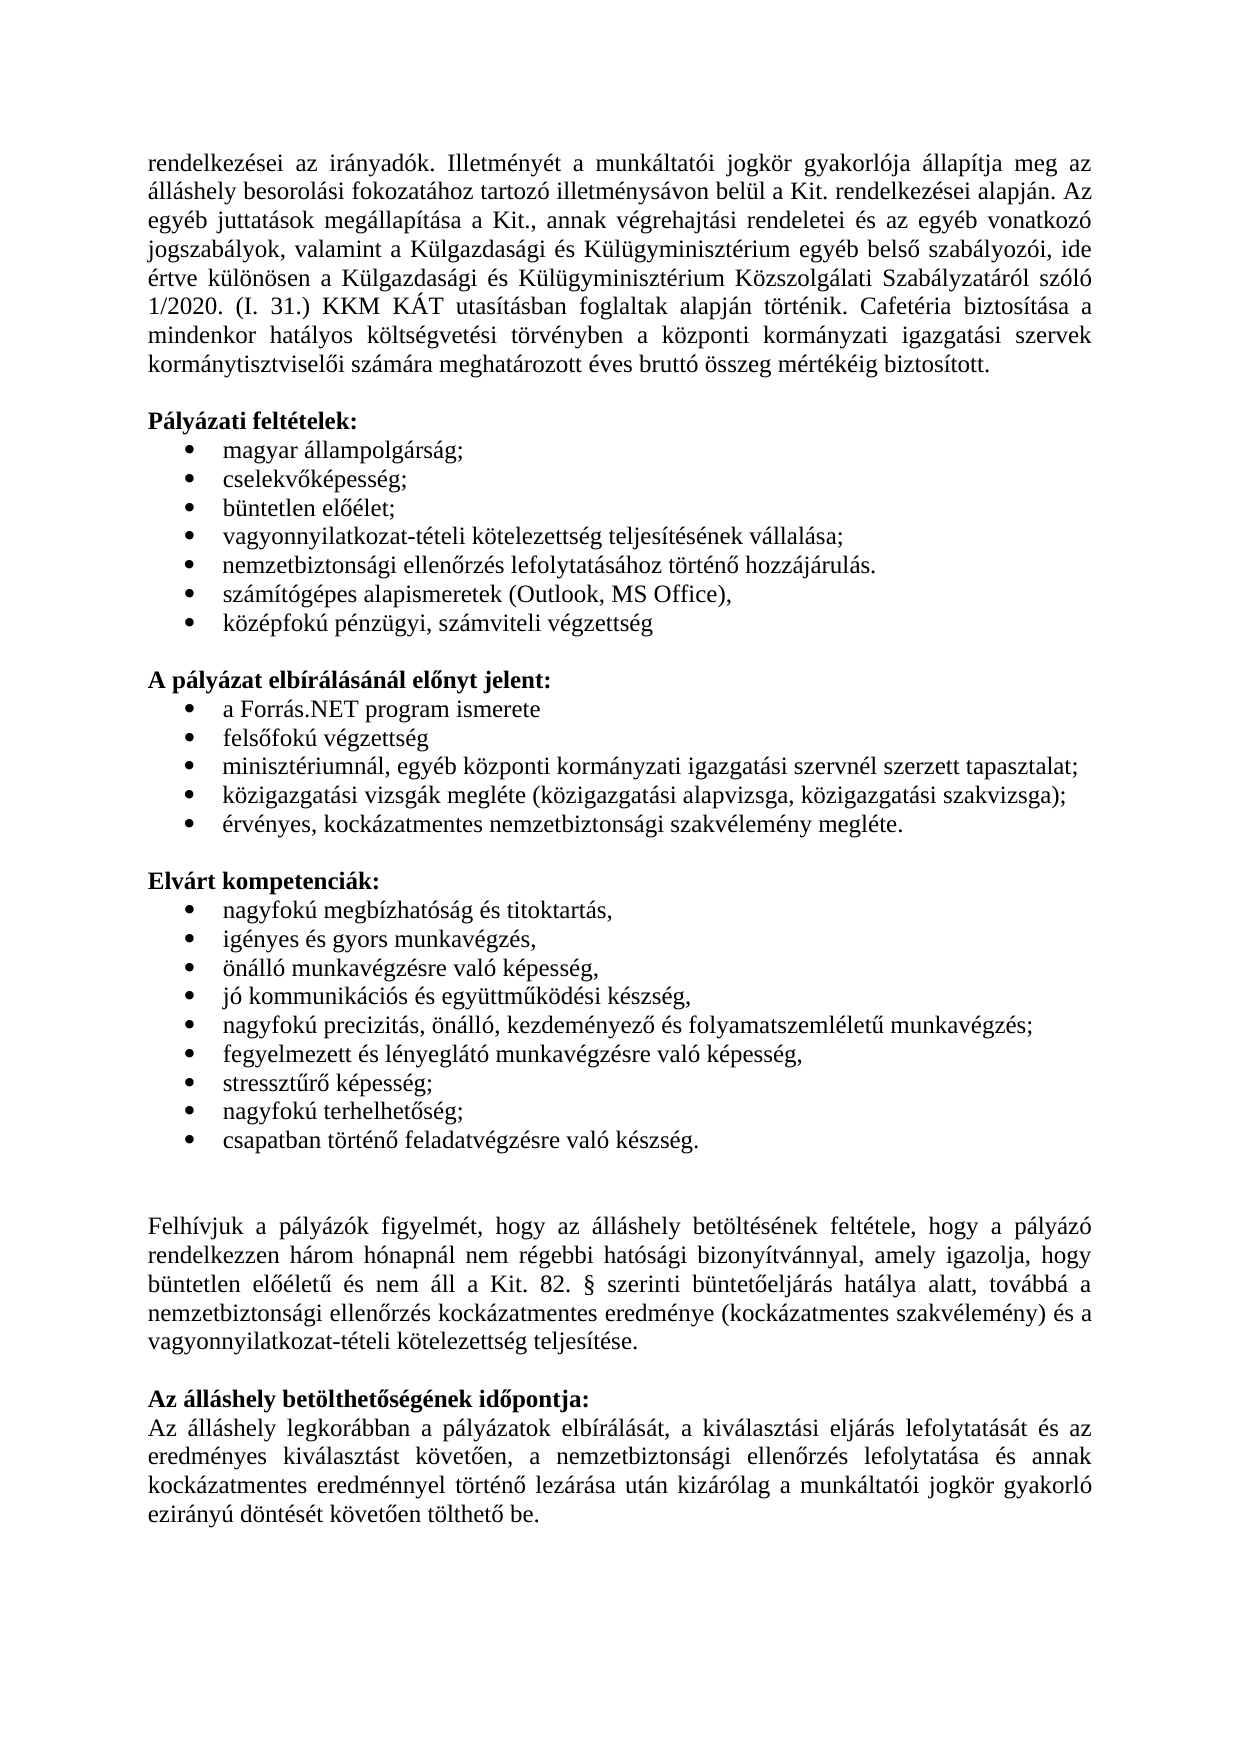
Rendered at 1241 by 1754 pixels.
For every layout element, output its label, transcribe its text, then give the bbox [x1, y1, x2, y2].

list nagyfokú megbízhatóság és titoktartás, [185, 895, 1093, 924]
list vagyonnyilatkozat-tételi kötelezettség teljesítésének vállalása; [185, 521, 1093, 550]
list nagyfokú terhelhetőség; [185, 1096, 1093, 1125]
list magyar állampolgárság; [185, 435, 1093, 464]
list jó kommunikációs és együttműködési készség, [185, 981, 1093, 1010]
list csapatban történő feladatvégzésre való készség. [185, 1125, 1093, 1154]
list közigazgatási vizsgák megléte (közigazgatási alapvizsga, közigazgatási szakvizsga); [185, 780, 1093, 809]
text Az álláshely legkorábban a pályázatok elbírálását, a kiválasztási eljárás lefolytatását és az eredményes kiválasztást követően, a nemzetbiztonsági ellenőrzés lefolytatása és annak kockázatmentes eredménnyel történő lezárása után kizárólag a munkáltatói jogkör gyakorló ezirányú döntését követően tölthető be. [148, 1413, 1093, 1528]
list fegyelmezett és lényeglátó munkavégzésre való képesség, [185, 1039, 1093, 1068]
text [148, 148, 1093, 378]
text Pályázati feltételek: [148, 406, 1093, 435]
list nemzetbiztonsági ellenőrzés lefolytatásához történő hozzájárulás. [185, 550, 1093, 579]
list önálló munkavégzésre való képesség, [185, 953, 1093, 981]
list igényes és gyors munkavégzés, [185, 924, 1093, 953]
list stressztűrő képesség; [185, 1068, 1093, 1096]
text A pályázat elbírálásánál előnyt jelent: [148, 665, 1093, 694]
text Felhívjuk a pályázók figyelmét, hogy az álláshely betöltésének feltétele, hogy a pályázó rendelkezzen három hónapnál nem régebbi hatósági bizonyítvánnyal, amely igazolja, hogy büntetlen előéletű és nem áll a Kit. 82. § szerinti büntetőeljárás hatálya alatt, továbbá a nemzetbiztonsági ellenőrzés kockázatmentes eredménye (kockázatmentes szakvélemény) és a vagyonnyilatkozat-tételi kötelezettség teljesítése. [148, 1211, 1093, 1355]
list érvényes, kockázatmentes nemzetbiztonsági szakvélemény megléte. [185, 809, 1093, 838]
list nagyfokú precizitás, önálló, kezdeményező és folyamatszemléletű munkavégzés; [185, 1010, 1093, 1039]
list számítógépes alapismeretek (Outlook, MS Office), [185, 579, 1093, 608]
list minisztériumnál, egyéb központi kormányzati igazgatási szervnél szerzett tapasztalat; [185, 751, 1093, 780]
text Az álláshely betölthetőségének időpontja: [148, 1384, 1093, 1413]
list felsőfokú végzettség [185, 723, 1093, 751]
list büntetlen előélet; [185, 493, 1093, 521]
list cselekvőképesség; [185, 464, 1093, 493]
text Elvárt kompetenciák: [148, 866, 1093, 895]
list a Forrás.NET program ismerete [185, 694, 1093, 723]
list középfokú pénzügyi, számviteli végzettség [185, 608, 1093, 636]
